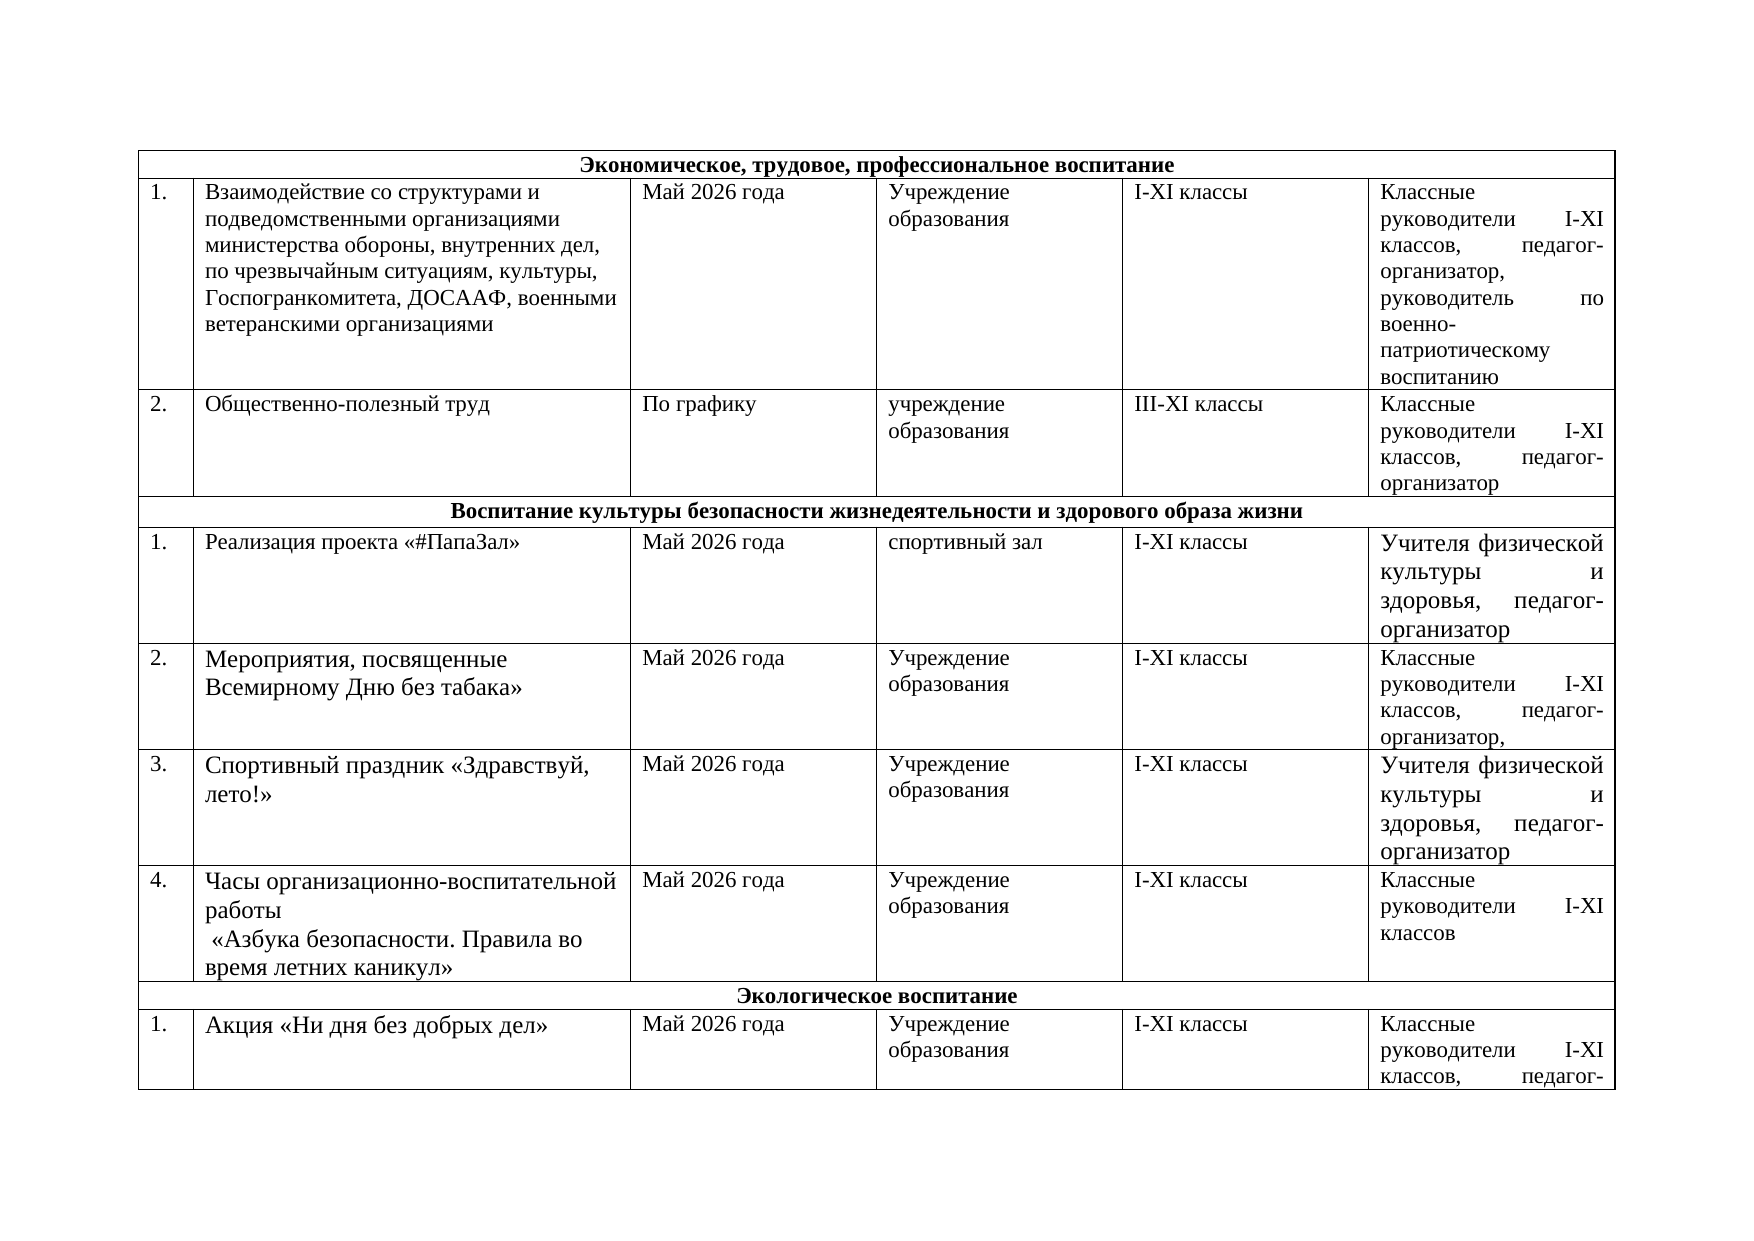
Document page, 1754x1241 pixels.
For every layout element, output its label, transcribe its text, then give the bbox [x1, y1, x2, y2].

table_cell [1369, 1010, 1614, 1089]
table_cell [194, 1010, 630, 1089]
table_cell Взаимодействие со структурами и подведомственными организациями министерства обороны, внутренних дел, по чрезвычайным ситуациям, культуры, Госпогранкомитета, ДОСААФ, военными ветеранскими организациями [194, 179, 630, 389]
table_cell Классные руководители I-XI классов, педагог-организатор [1369, 390, 1614, 496]
table_cell Учреждение образования [877, 750, 1122, 865]
table_cell 3. [139, 750, 193, 865]
table_cell Май 2026 года [631, 528, 876, 643]
table_cell Классные руководители I-XI классов, педагог-организатор, руководитель по военно-патриотическому воспитанию [1369, 179, 1614, 389]
table_cell I-XI классы [1123, 644, 1368, 749]
table_cell I-XI классы [1123, 179, 1368, 389]
table_cell 1. [139, 528, 193, 643]
table_cell 2. [139, 390, 193, 496]
table_cell Воспитание культуры безопасности жизнедеятельности и здорового образа жизни [139, 497, 1614, 527]
table_cell Классные руководители I-XI классов, педагог-организатор, [1369, 644, 1614, 749]
table_cell Общественно-полезный труд [194, 390, 630, 496]
table_cell 1. [139, 1010, 193, 1089]
table_cell Экологическое воспитание [139, 982, 1614, 1009]
table_cell 4. [139, 866, 193, 981]
table_cell III-XI классы [1123, 390, 1368, 496]
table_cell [877, 1010, 1122, 1089]
table_cell I-XI классы [1123, 750, 1368, 865]
table_cell По графику [631, 390, 876, 496]
table_cell 1. [139, 179, 193, 389]
table_cell Учреждение образования [877, 644, 1122, 749]
table_cell Учреждение образования [877, 179, 1122, 389]
table_cell Май 2026 года [631, 644, 876, 749]
table_cell Учреждение образования [877, 866, 1122, 981]
table_cell I-XI классы [1123, 866, 1368, 981]
table_cell Классные руководители I-XI классов [1369, 866, 1614, 981]
table_cell спортивный зал [877, 528, 1122, 643]
table_cell I-XI классы [1123, 1010, 1368, 1089]
table_cell Учителя физической культуры и здоровья, педагог-организатор [1369, 528, 1614, 643]
table_cell Май 2026 года [631, 750, 876, 865]
table_cell учреждение образования [877, 390, 1122, 496]
table_cell Часы организационно-воспитательной работы «Азбука безопасности. Правила во время летних каникул» [194, 866, 630, 981]
table_cell Май 2026 года [631, 866, 876, 981]
table_cell Мероприятия, посвященные Всемирному Дню без табака» [194, 644, 630, 749]
table_cell I-XI классы [1123, 528, 1368, 643]
table_cell Спортивный праздник «Здравствуй, лето!» [194, 750, 630, 865]
table_cell Май 2026 года [631, 1010, 876, 1089]
table_cell Май 2026 года [631, 179, 876, 389]
table_cell Реализация проекта «#ПапаЗал» [194, 528, 630, 643]
table_cell Учителя физической культуры и здоровья, педагог-организатор [1369, 750, 1614, 865]
table_cell Экономическое, трудовое, профессиональное воспитание [139, 151, 1614, 177]
table_cell 2. [139, 644, 193, 749]
